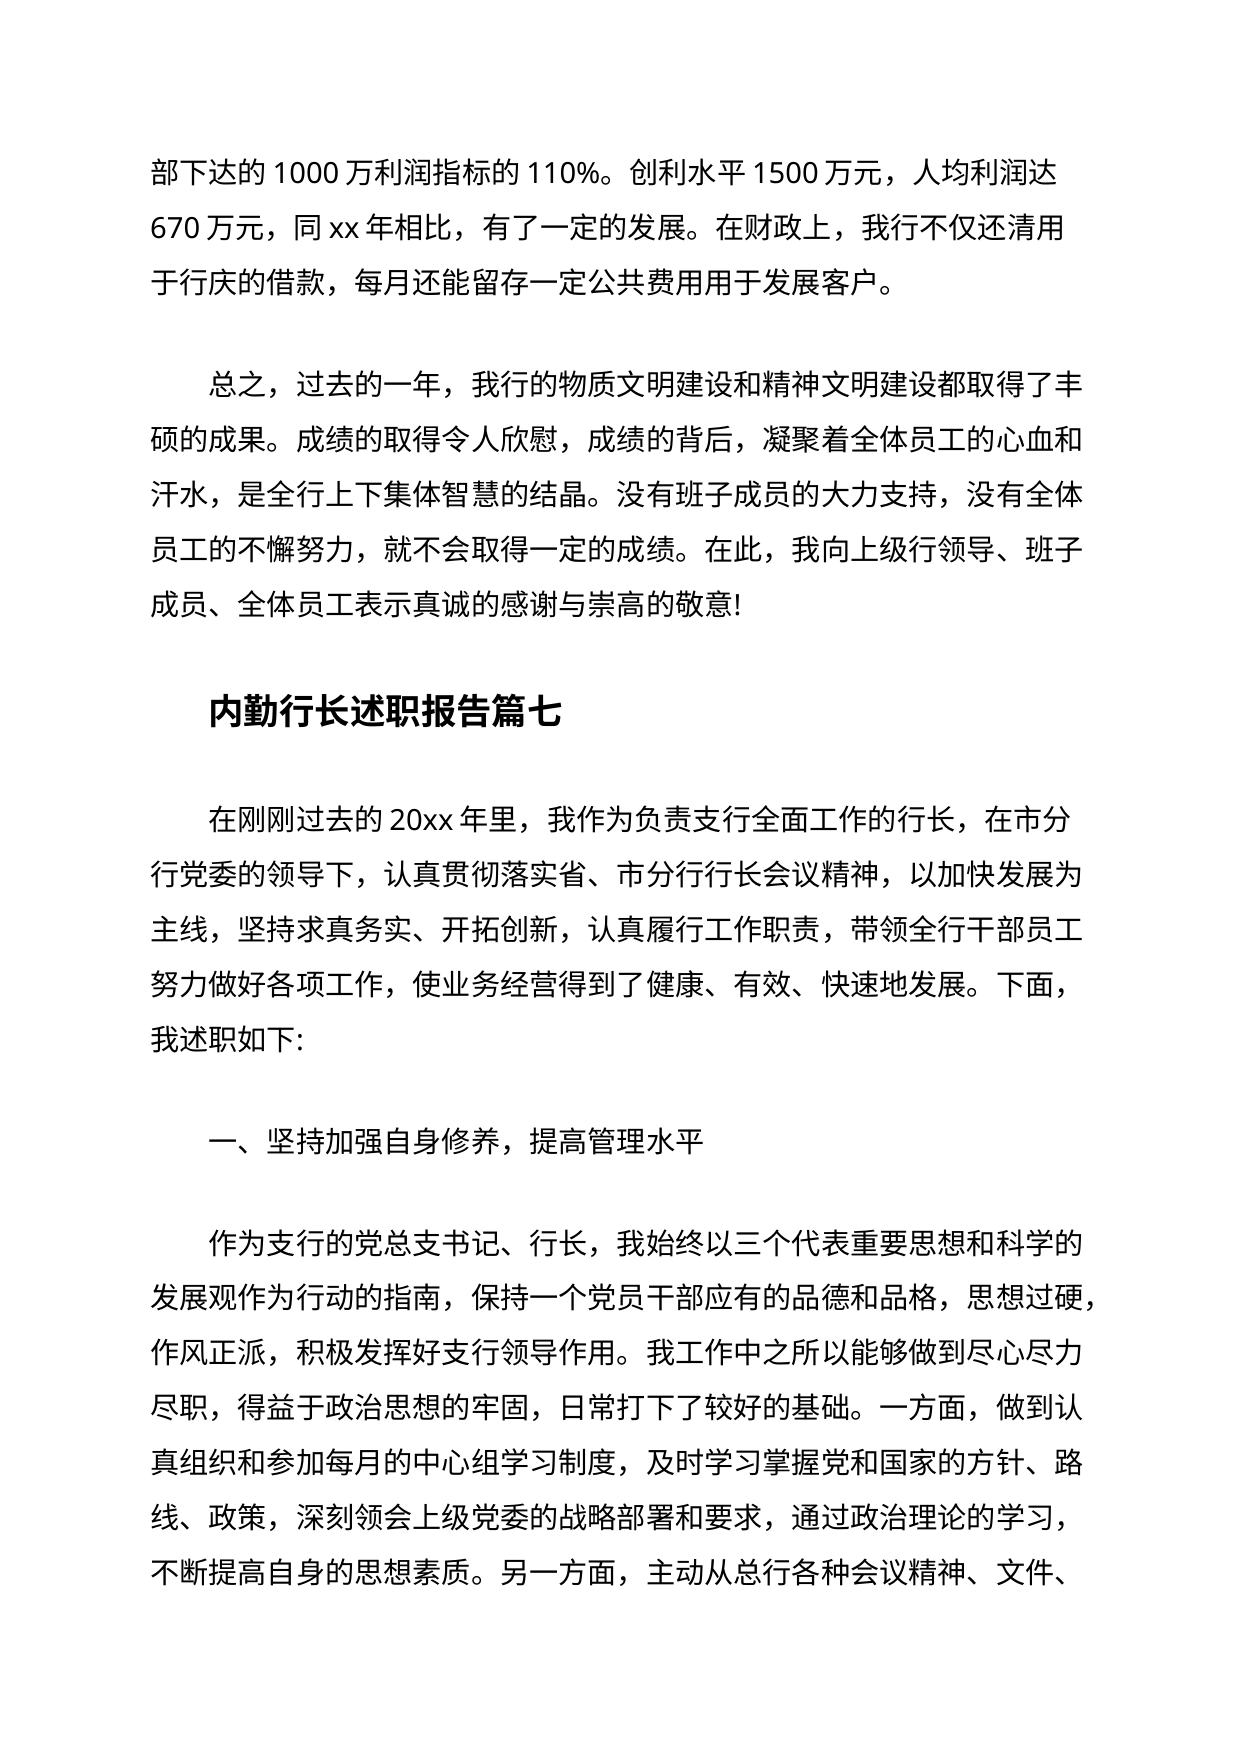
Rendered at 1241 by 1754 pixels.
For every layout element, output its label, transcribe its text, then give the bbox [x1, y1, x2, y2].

text 在刚刚过去的20xx年里，我作为负责支行全面工作的行长，在市分行党委的领导下，认真贯彻落实省、市分行行长会议精神，以加快发展为主线，坚持求真务实、开拓创新，认真履行工作职责，带领全行干部员工努力做好各项工作，使业务经营得到了健康、有效、快速地发展。下面，我述职如下: [150, 797, 1090, 1059]
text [150, 150, 1090, 302]
text 总之，过去的一年，我行的物质文明建设和精神文明建设都取得了丰硕的成果。成绩的取得令人欣慰，成绩的背后，凝聚着全体员工的心血和汗水，是全行上下集体智慧的结晶。没有班子成员的大力支持，没有全体员工的不懈努力，就不会取得一定的成绩。在此，我向上级行领导、班子成员、全体员工表示真诚的感谢与崇高的敬意! [150, 362, 1090, 624]
text 内勤行长述职报告篇七 [150, 683, 1090, 734]
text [150, 1220, 1090, 1592]
text 一、坚持加强自身修养，提高管理水平 [150, 1118, 1090, 1161]
